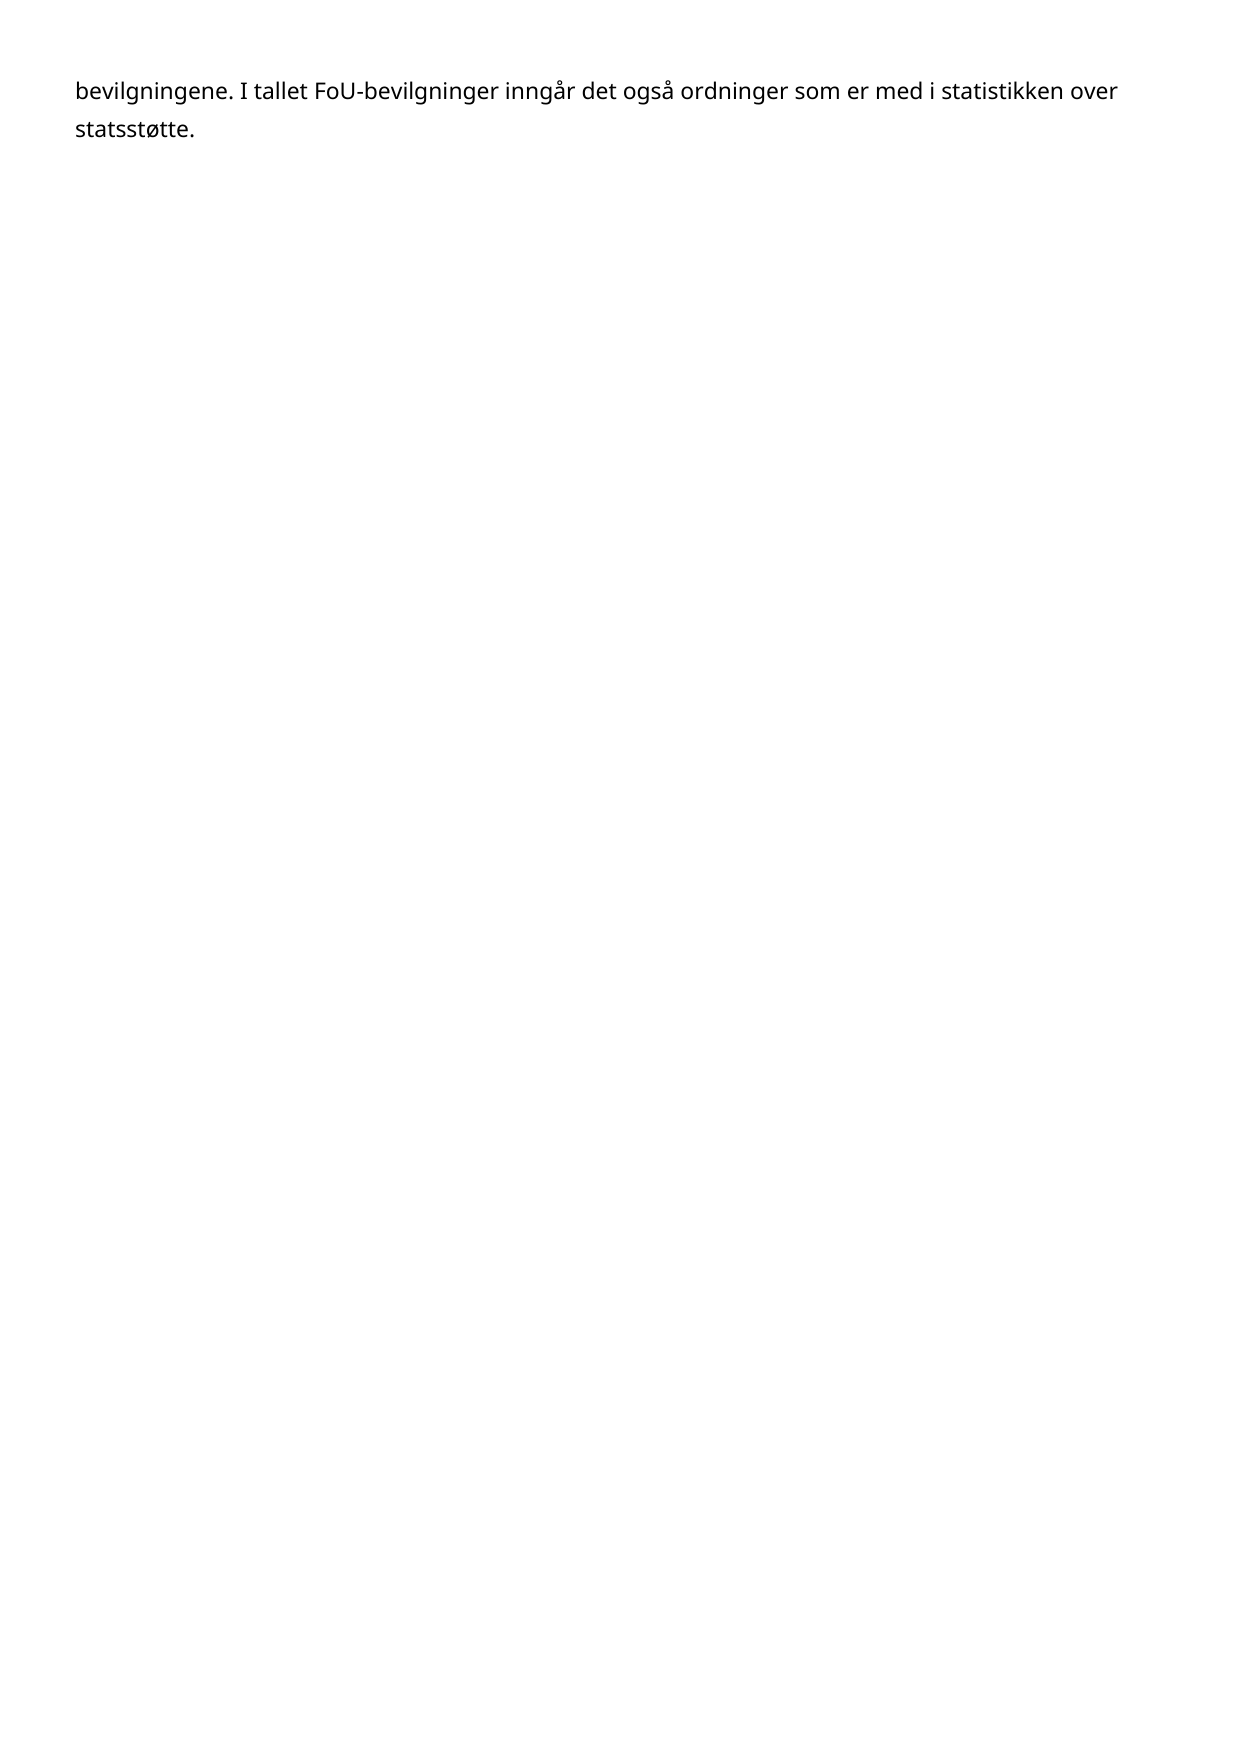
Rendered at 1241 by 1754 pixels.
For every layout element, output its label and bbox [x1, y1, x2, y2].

text [75, 75, 1165, 144]
